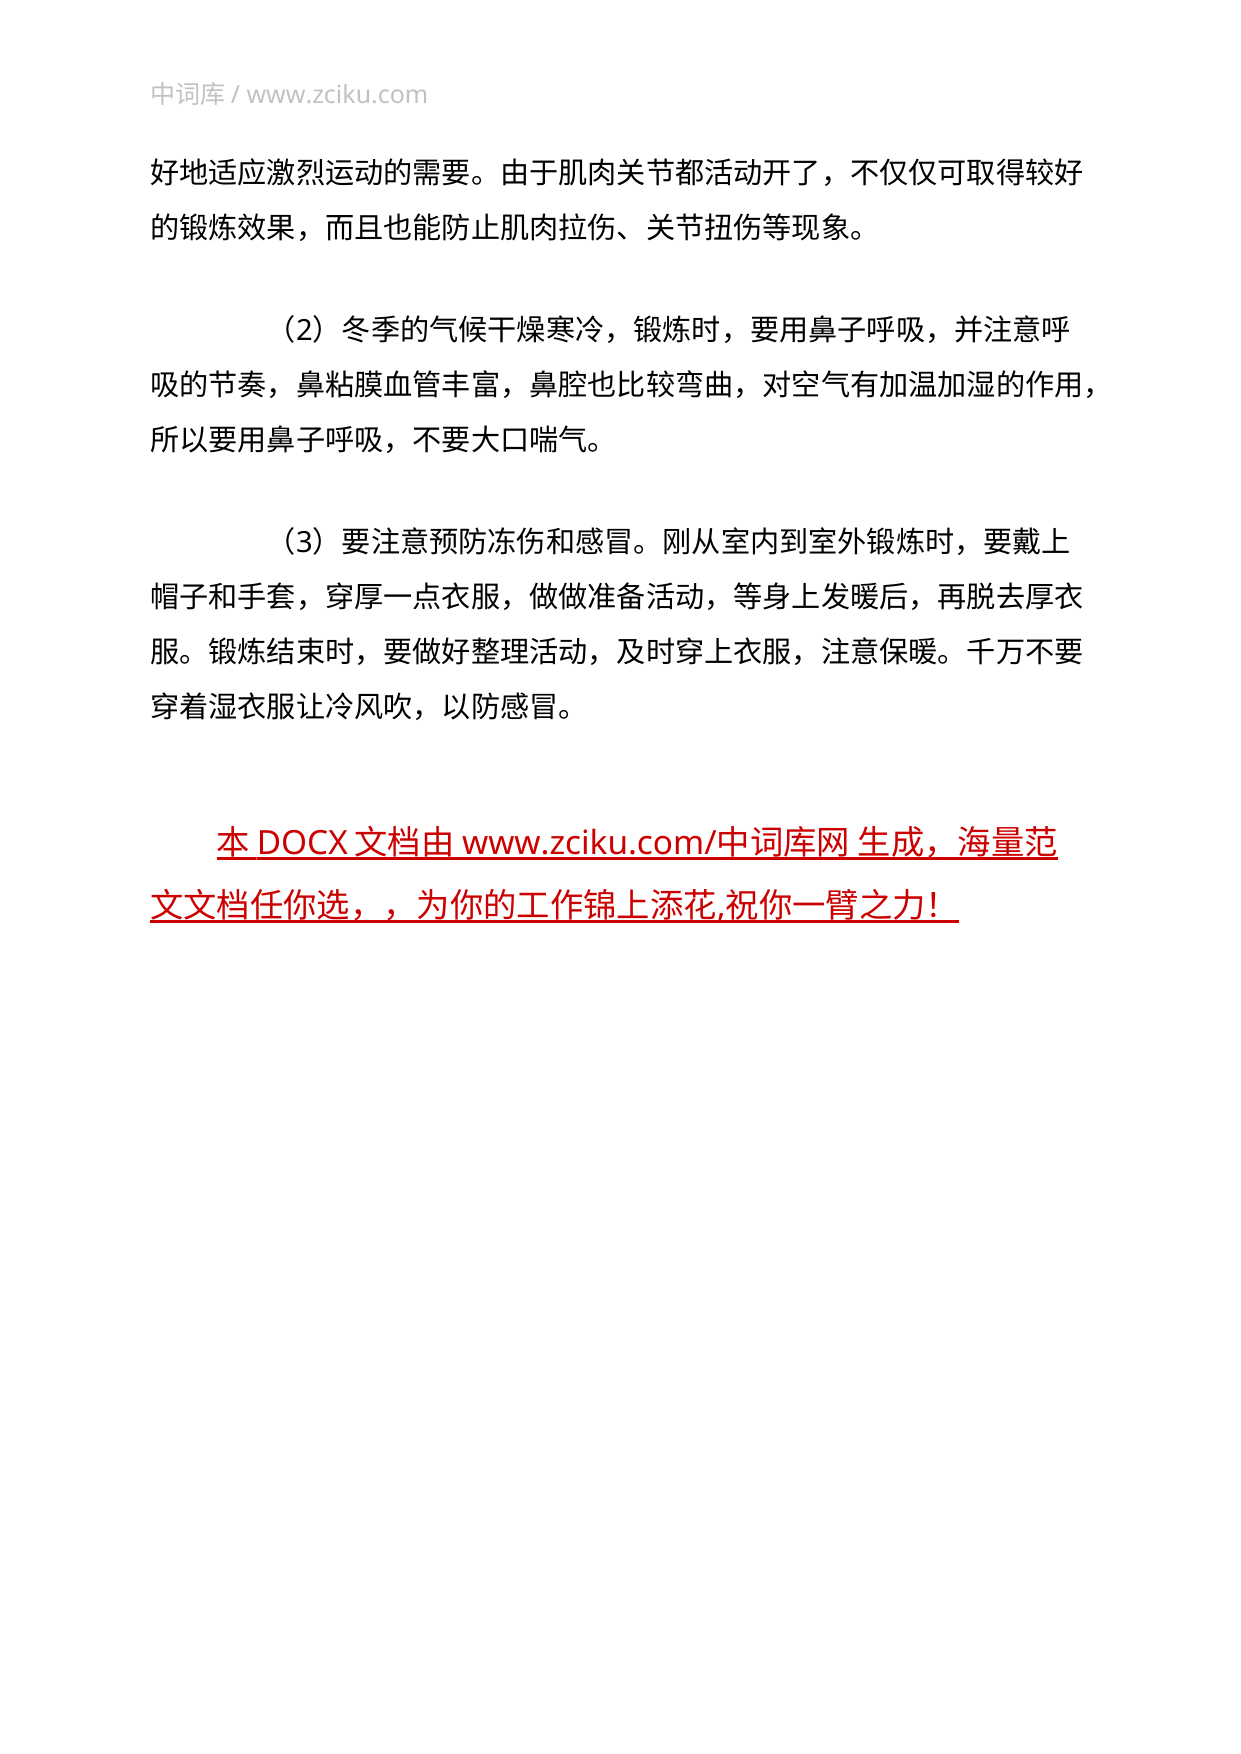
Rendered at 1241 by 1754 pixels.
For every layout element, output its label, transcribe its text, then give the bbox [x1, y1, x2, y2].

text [150, 150, 1090, 247]
text 本DOCX文档由 www.zciku.com/中词库网 生成，海量范文文档任你选，，为你的工作锦上添花,祝你一臂之力！ [150, 816, 1090, 927]
text （2）冬季的气候干燥寒冷，锻炼时，要用鼻子呼吸，并注意呼吸的节奏，鼻粘膜血管丰富，鼻腔也比较弯曲，对空气有加温加湿的作用，所以要用鼻子呼吸，不要大口喘气。 [150, 307, 1090, 459]
text （3）要注意预防冻伤和感冒。刚从室内到室外锻炼时，要戴上帽子和手套，穿厚一点衣服，做做准备活动，等身上发暖后，再脱去厚衣服。锻炼结束时，要做好整理活动，及时穿上衣服，注意保暖。千万不要穿着湿衣服让冷风吹，以防感冒。 [150, 518, 1090, 725]
